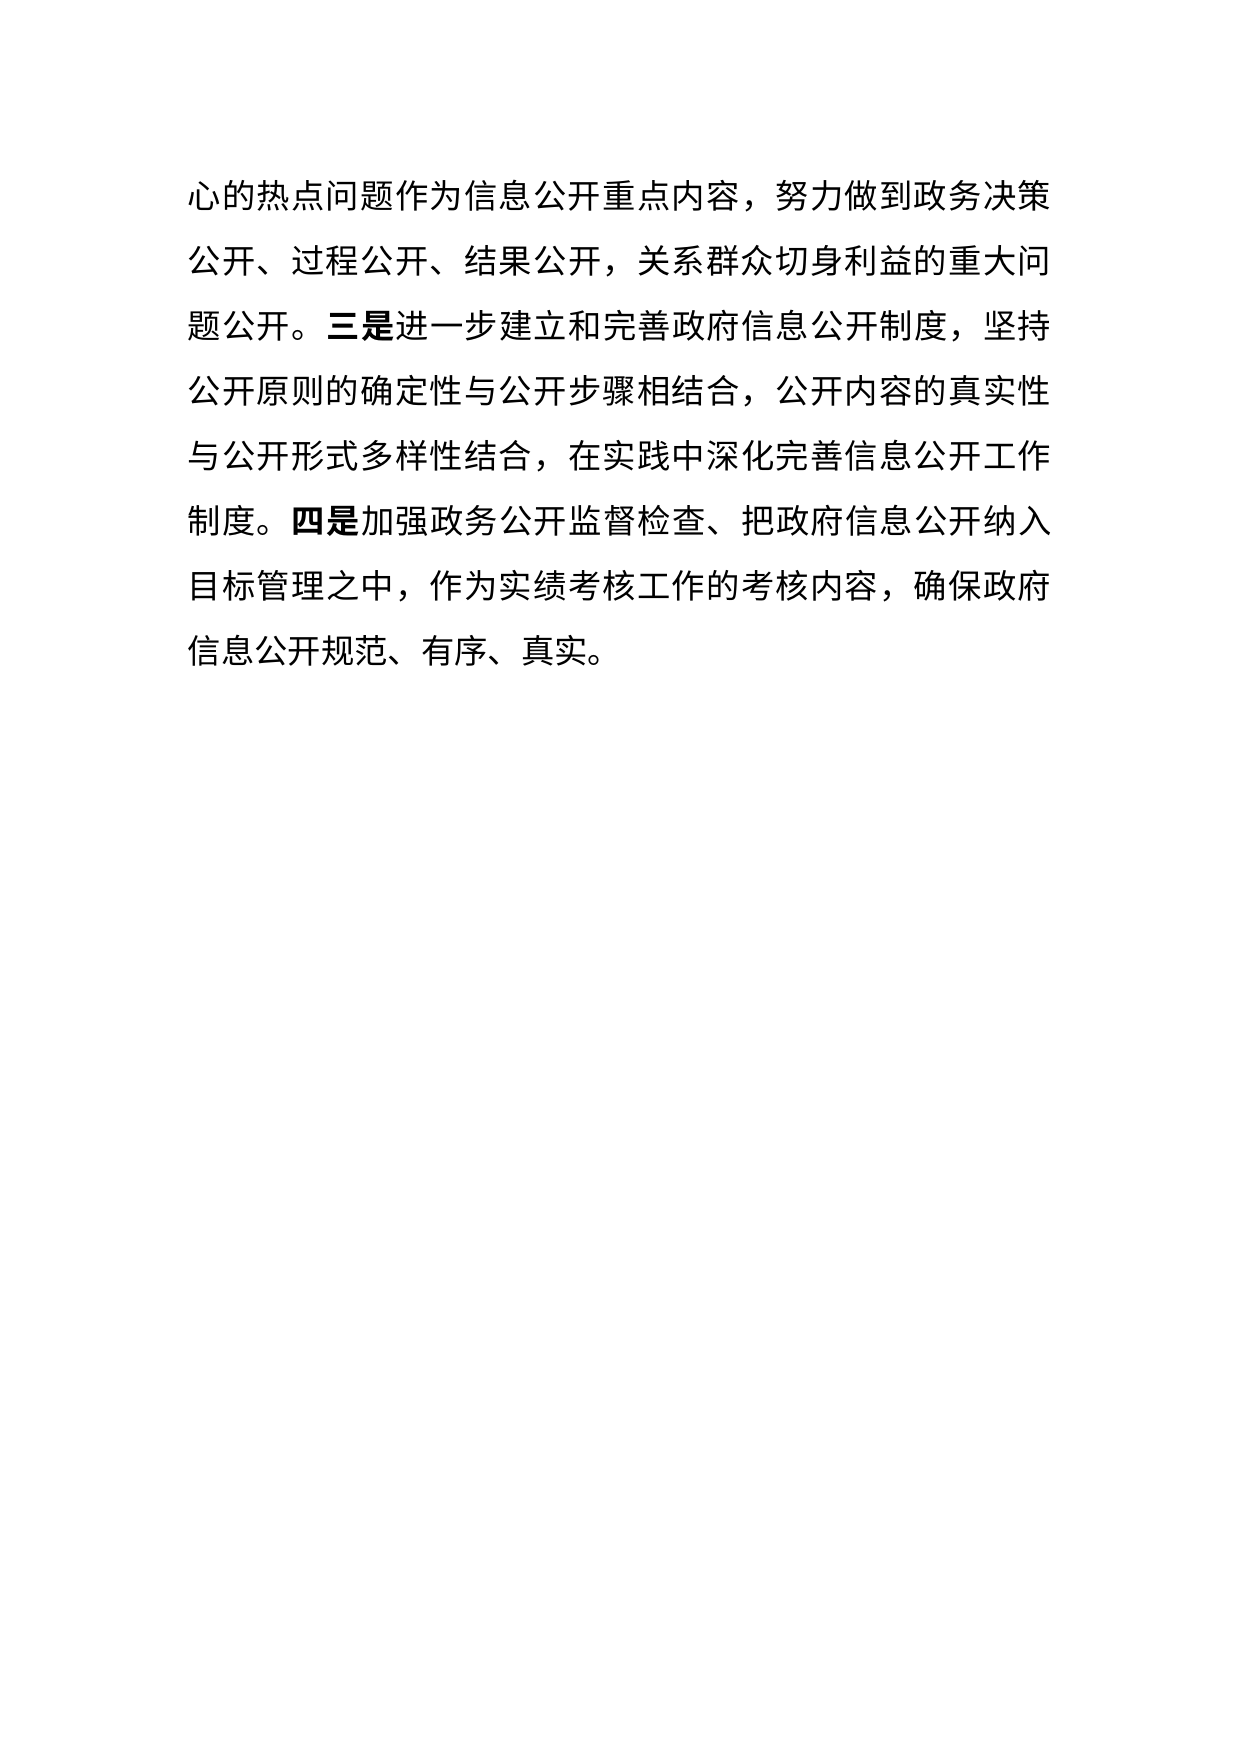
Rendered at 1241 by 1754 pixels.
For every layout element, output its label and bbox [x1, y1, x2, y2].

text [187, 162, 1053, 682]
